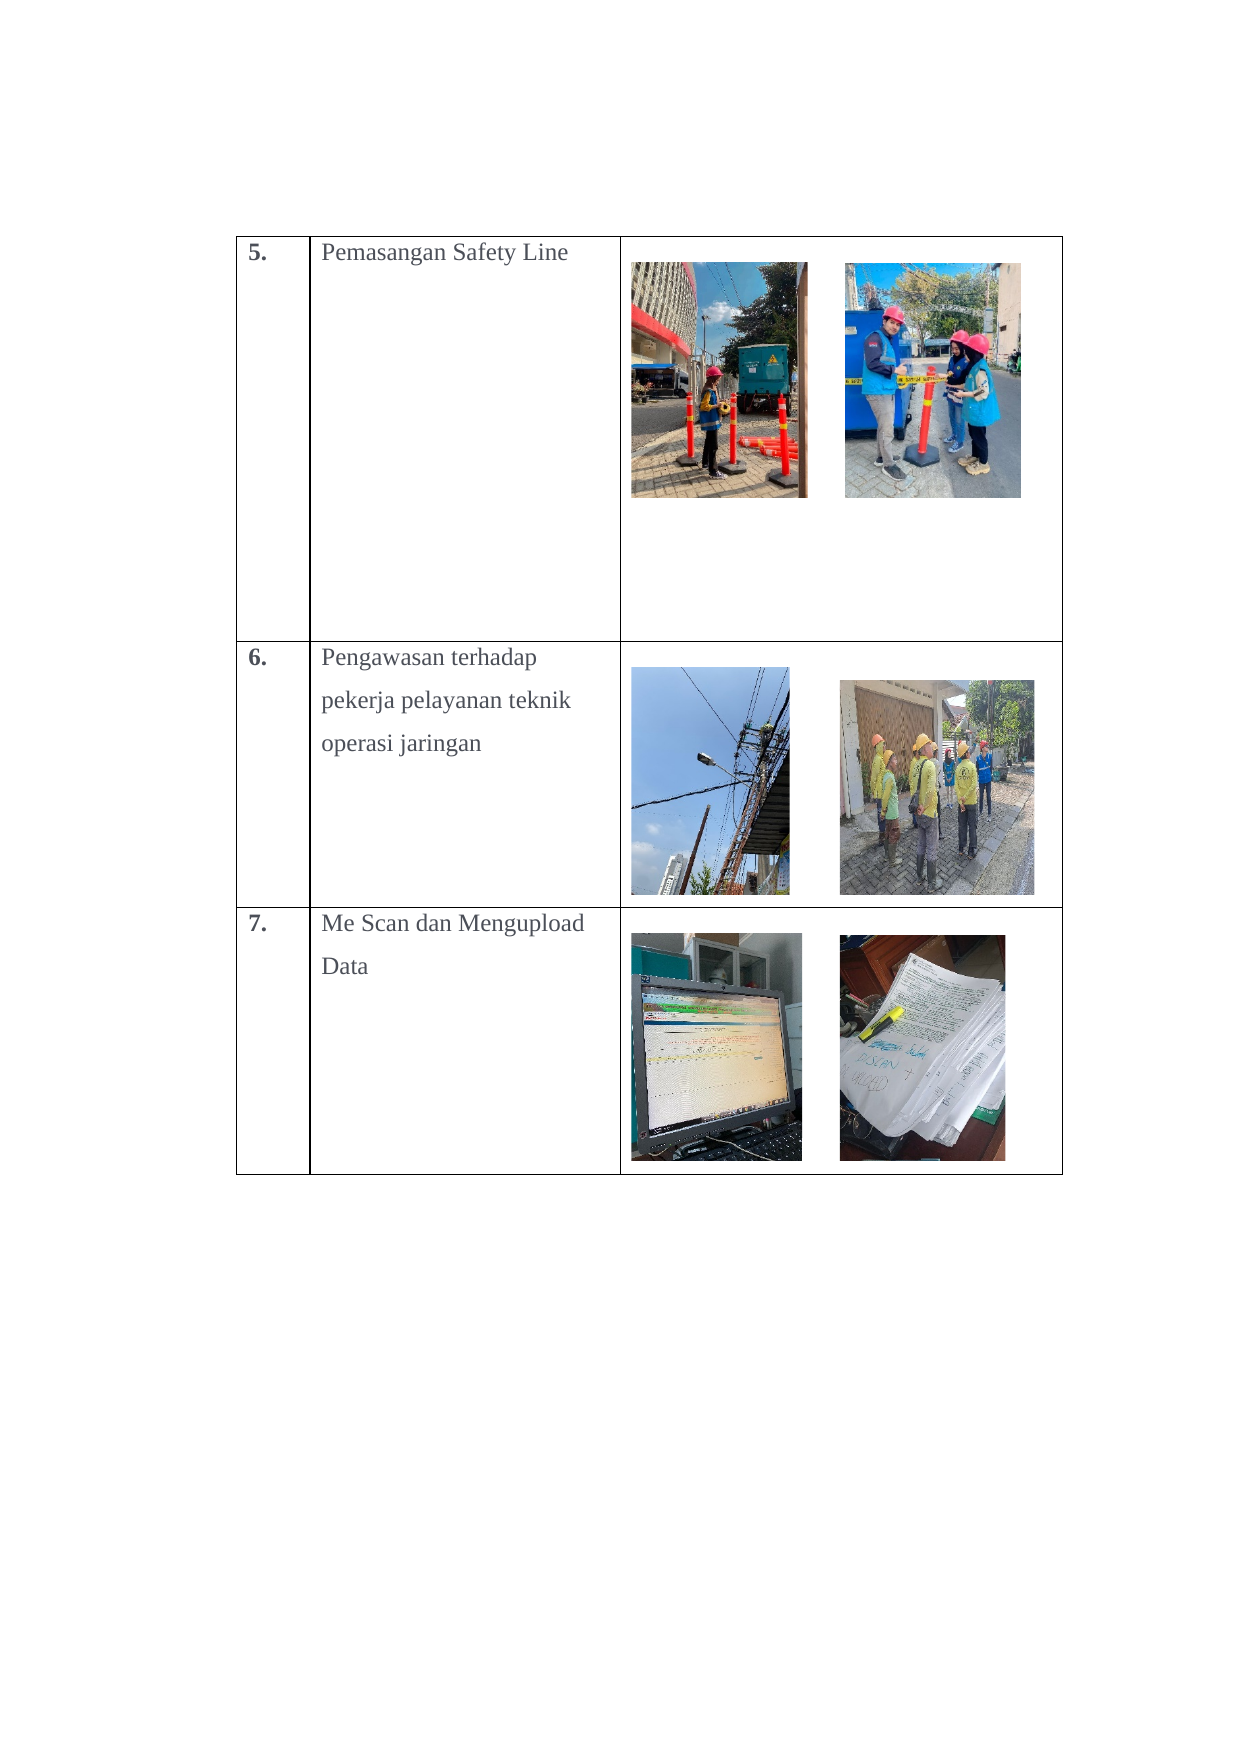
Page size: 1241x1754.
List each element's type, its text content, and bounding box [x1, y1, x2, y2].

table_cell [621, 237, 1062, 641]
table_cell [621, 908, 1062, 1174]
table_cell 7. [237, 908, 309, 1174]
table_cell Pemasangan Safety Line [311, 237, 620, 641]
table_cell Pengawasan terhadap pekerja pelayanan teknik operasi jaringan [311, 642, 620, 907]
table_cell 6. [237, 642, 309, 907]
picture [631, 933, 803, 1161]
picture [839, 935, 1006, 1161]
picture [845, 263, 1021, 498]
picture [631, 262, 808, 498]
table_cell [621, 642, 1062, 907]
picture [839, 680, 1035, 895]
table_cell 5. [237, 237, 309, 641]
table_cell Me Scan dan Mengupload Data [311, 908, 620, 1174]
picture [631, 667, 790, 895]
